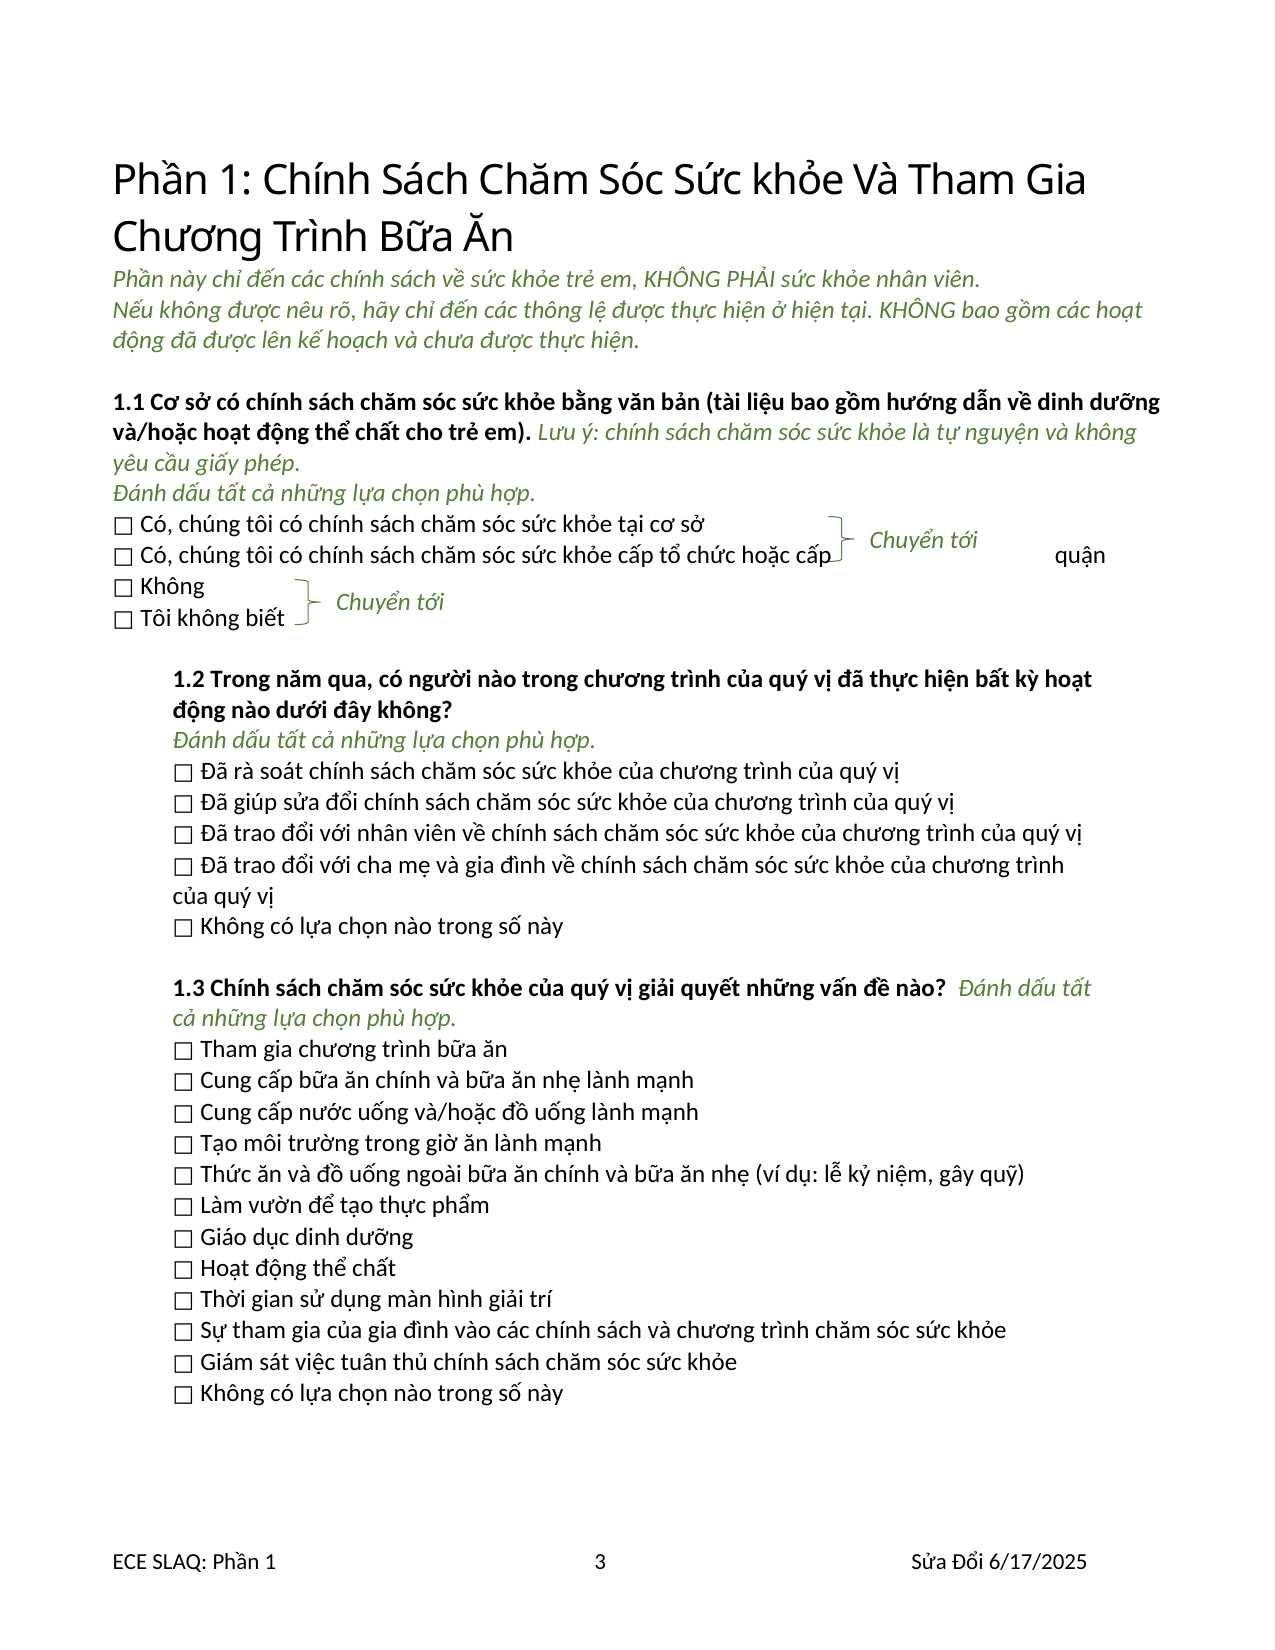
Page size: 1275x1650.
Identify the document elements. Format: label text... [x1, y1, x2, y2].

text □ Đã rà soát chính sách chăm sóc sức khỏe của chương trình của quý vị [172, 755, 1102, 786]
text □ Tạo môi trường trong giờ ăn lành mạnh [172, 1127, 1102, 1158]
text □ Làm vườn để tạo thực phẩm [172, 1189, 1102, 1221]
text □ Giám sát việc tuân thủ chính sách chăm sóc sức khỏe [172, 1346, 1102, 1377]
list Đánh dấu tất cả những lựa chọn phù hợp. [172, 724, 1102, 755]
text Phần này chỉ đến các chính sách về sức khỏe trẻ em, KHÔNG PHẢI sức khỏe nhân viên. [112, 263, 1162, 294]
text □ Đã trao đổi với nhân viên về chính sách chăm sóc sức khỏe của chương trình của quý vị [172, 817, 1102, 848]
text □ Sự tham gia của gia đình vào các chính sách và chương trình chăm sóc sức khỏe [172, 1314, 1102, 1346]
text □ Đã giúp sửa đổi chính sách chăm sóc sức khỏe của chương trình của quý vị [172, 786, 1102, 817]
text Nếu không được nêu rõ, hãy chỉ đến các thông lệ được thực hiện ở hiện tại. KHÔNG bao gồm các hoạt động đã được lên kế hoạch và chưa được thực hiện. [112, 294, 1162, 355]
text □ Giáo dục dinh dưỡng [172, 1221, 1102, 1252]
text □ Thức ăn và đồ uống ngoài bữa ăn chính và bữa ăn nhẹ (ví dụ: lễ kỷ niệm, gây quỹ) [172, 1158, 1102, 1189]
text 1.2 Trong năm qua, có người nào trong chương trình của quý vị đã thực hiện bất kỳ hoạt động nào dưới đây không? [172, 663, 1102, 724]
text □ Thời gian sử dụng màn hình giải trí [172, 1283, 1102, 1314]
text □ Không có lựa chọn nào trong số này [172, 1377, 1102, 1408]
text □ Không có lựa chọn nào trong số này [172, 910, 1102, 942]
text 1.1 Cơ sở có chính sách chăm sóc sức khỏe bằng văn bản (tài liệu bao gồm hướng dẫn về dinh dưỡng và/hoặc hoạt động thể chất cho trẻ em). Lưu ý: chính sách chăm sóc sức khỏe là tự nguyện và không yêu cầu giấy phép. [112, 386, 1162, 477]
text □ Cung cấp nước uống và/hoặc đồ uống lành mạnh [172, 1096, 1102, 1127]
list Đánh dấu tất cả những lựa chọn phù hợp. [112, 477, 1162, 508]
list 1.3 Chính sách chăm sóc sức khỏe của quý vị giải quyết những vấn đề nào? Đánh dấu tất cả những lựa chọn phù hợp. [172, 972, 1102, 1033]
text □ Đã trao đổi với cha mẹ và gia đình về chính sách chăm sóc sức khỏe của chương trình của quý vị [172, 848, 1102, 910]
title Phần 1: Chính Sách Chăm Sóc Sức khỏe Và Tham Gia Chương Trình Bữa Ăn [112, 150, 1162, 263]
text □ Không [112, 570, 1162, 601]
text □ Hoạt động thể chất [172, 1252, 1102, 1283]
text □ Tôi không biết [112, 601, 1162, 633]
text □ Có, chúng tôi có chính sách chăm sóc sức khỏe tại cơ sở [112, 508, 1162, 539]
text □ Có, chúng tôi có chính sách chăm sóc sức khỏe cấp tổ chức hoặc cấp quận [112, 539, 1162, 570]
text □ Cung cấp bữa ăn chính và bữa ăn nhẹ lành mạnh [172, 1064, 1102, 1096]
text □ Tham gia chương trình bữa ăn [172, 1033, 1102, 1064]
